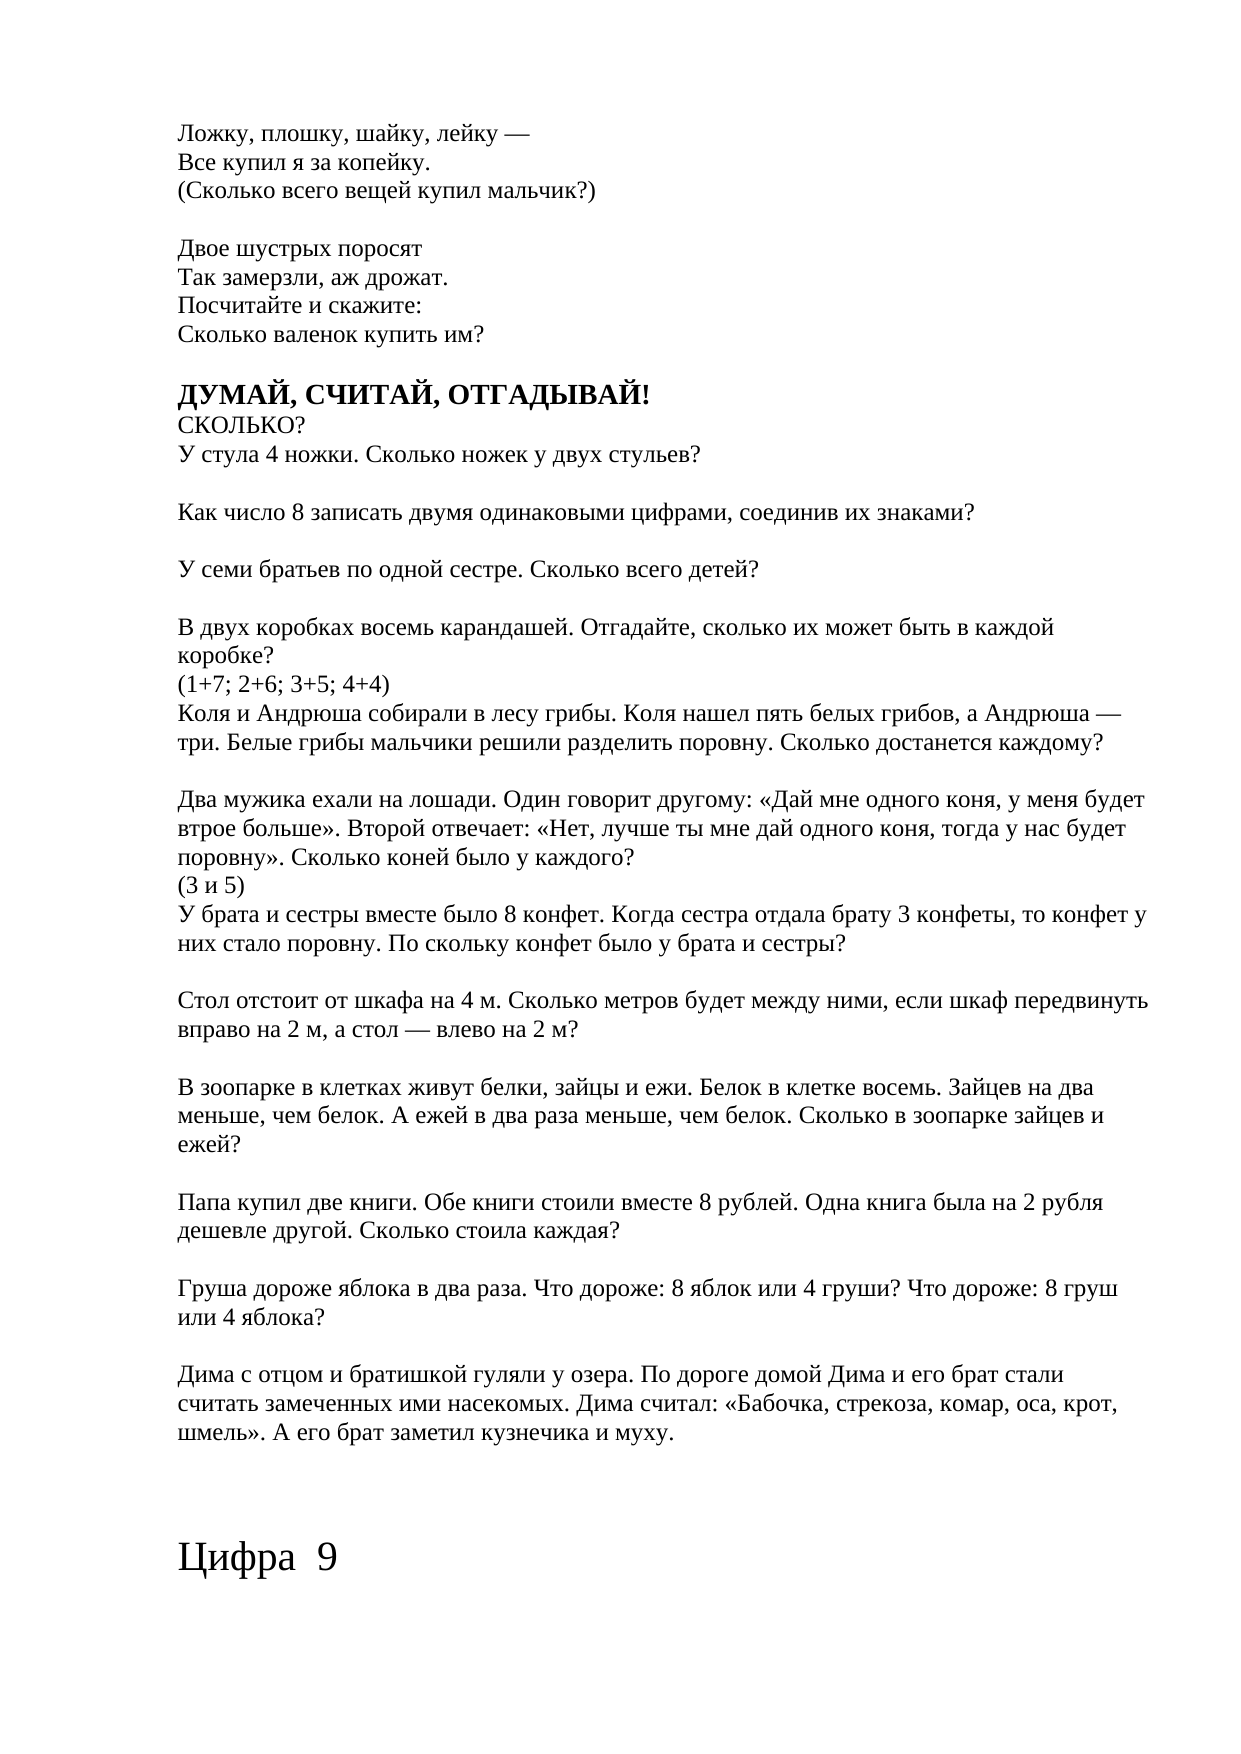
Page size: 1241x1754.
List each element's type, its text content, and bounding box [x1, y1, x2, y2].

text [177, 118, 1152, 176]
text (3 и 5) [177, 870, 1152, 899]
text У брата и сестры вместе было 8 конфет. Когда сестра отдала брату 3 конфеты, то конфет у них стало поровну. По скольку конфет было у брата и сестры? [177, 899, 1152, 957]
text Папа купил две книги. Обе книги стоили вместе 8 рублей. Одна книга была на 2 рубля дешевле другой. Сколько стоила каждая? [177, 1158, 1152, 1244]
text (1+7; 2+6; 3+5; 4+4) [177, 669, 1152, 698]
text Двое шустрых поросят Так замерзли, аж дрожат. Посчитайте и скажите: Сколько валенок купить им? [177, 204, 1152, 348]
text (Сколько всего вещей купил мальчик?) [177, 176, 1152, 204]
text СКОЛЬКО? [177, 410, 1152, 439]
text У семи братьев по одной сестре. Сколько всего детей? [177, 525, 1152, 583]
text Цифра 9 [177, 1532, 1152, 1579]
text Коля и Андрюша собирали в лесу грибы. Коля нашел пять белых грибов, а Андрюша — три. Белые грибы мальчики решили разделить поровну. Сколько достанется каждому? [177, 698, 1152, 755]
text В зоопарке в клетках живут белки, зайцы и ежи. Белок в клетке восемь. Зайцев на два меньше, чем белок. А ежей в два раза меньше, чем белок. Сколько в зоопарке зайцев и ежей? [177, 1043, 1152, 1158]
text В двух коробках восемь карандашей. Отгадайте, сколько их может быть в каждой коробке? [177, 583, 1152, 669]
text Два мужика ехали на лошади. Один говорит другому: «Дай мне одного коня, у меня будет втрое больше». Второй отвечает: «Нет, лучше ты мне дай одного коня, тогда у нас будет поровну». Сколько коней было у каждого? [177, 755, 1152, 870]
text Дима с отцом и братишкой гуляли у озера. По дороге домой Дима и его брат стали считать замеченных ими насекомых. Дима считал: «Бабочка, стрекоза, комар, оса, крот, шмель». А его брат заметил кузнечика и муху. [177, 1330, 1152, 1445]
text ДУМАЙ, СЧИТАЙ, ОТГАДЫВАЙ! [177, 348, 1152, 410]
text Груша дороже яблока в два раза. Что дороже: 8 яблок или 4 груши? Что дороже: 8 груш или 4 яблока? [177, 1244, 1152, 1330]
text Как число 8 записать двумя одинаковыми цифрами, соединив их знаками? [177, 468, 1152, 525]
text У стула 4 ножки. Сколько ножек у двух стульев? [177, 439, 1152, 468]
text Стол отстоит от шкафа на 4 м. Сколько метров будет между ними, если шкаф передвинуть вправо на 2 м, а стол — влево на 2 м? [177, 957, 1152, 1043]
